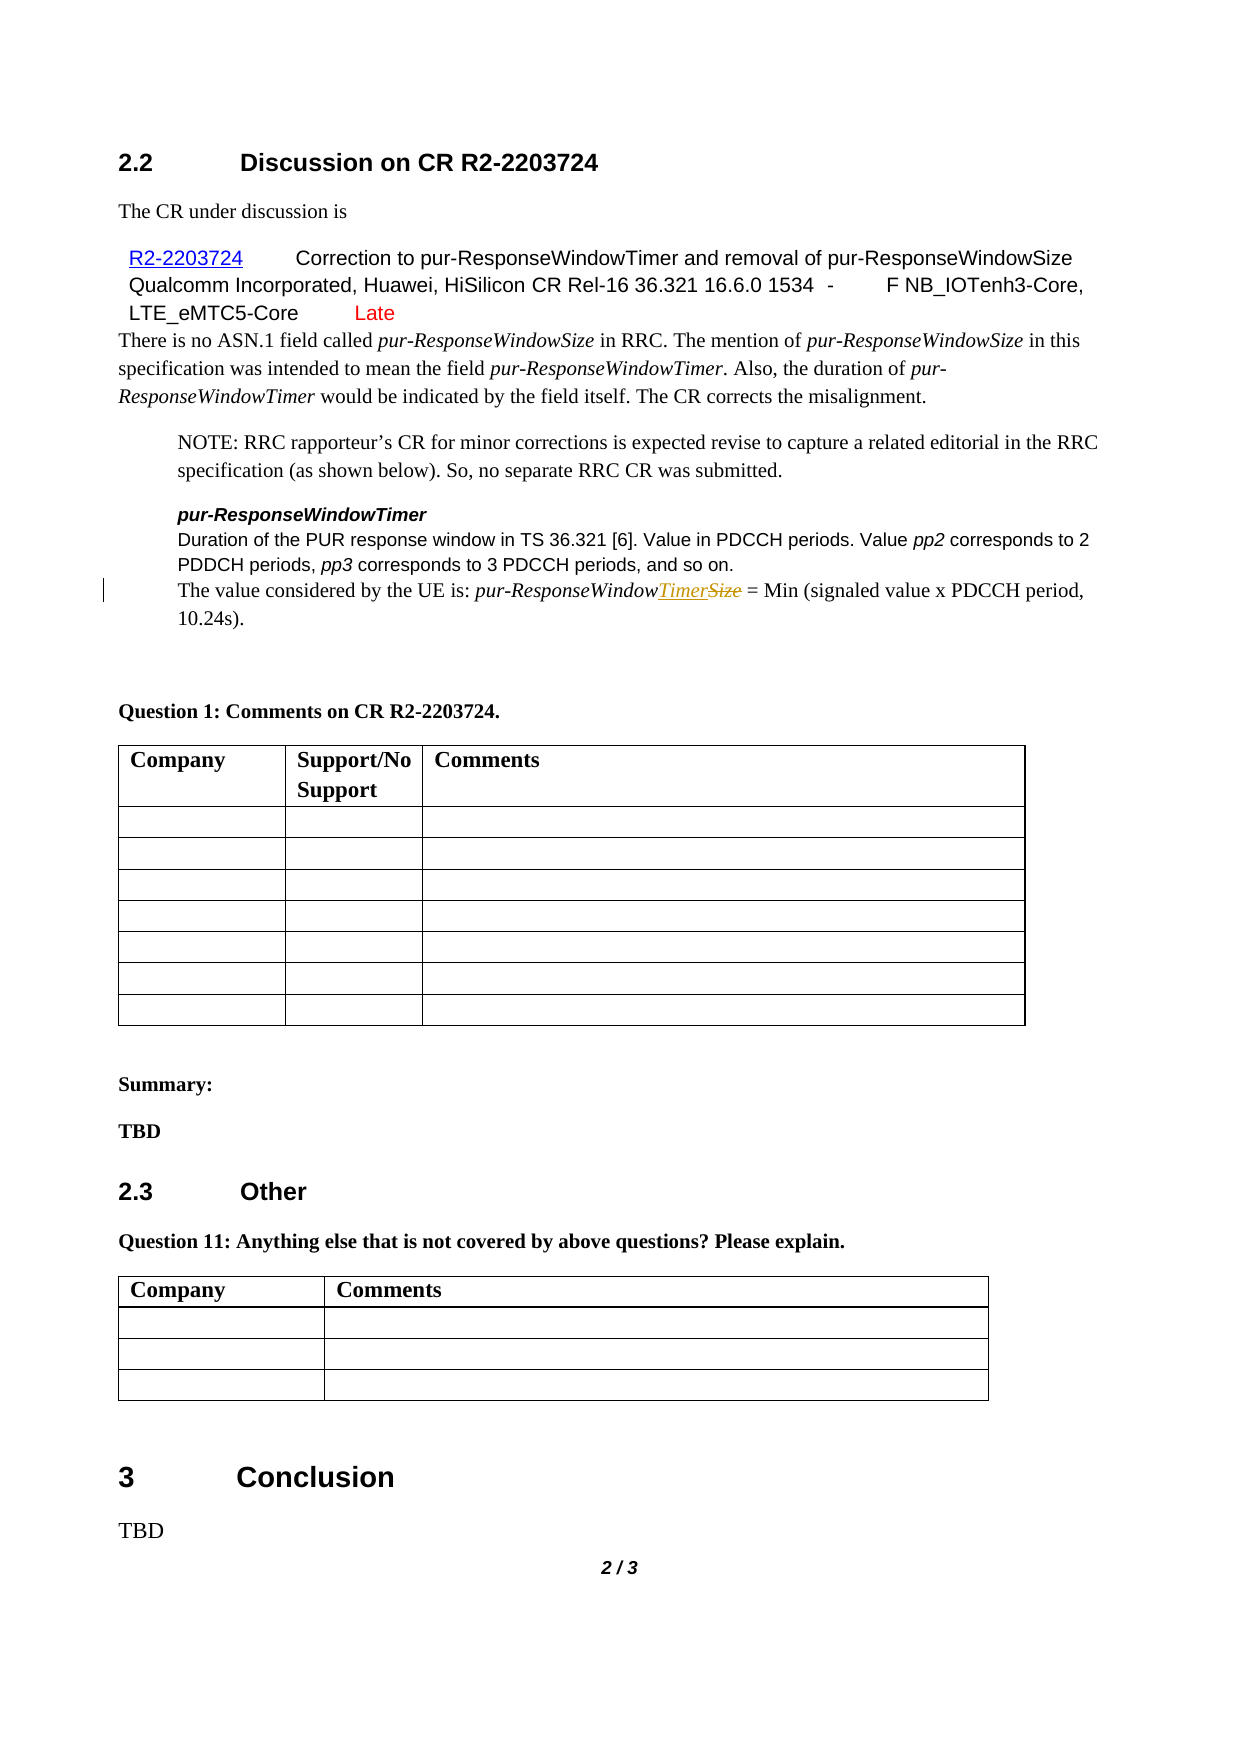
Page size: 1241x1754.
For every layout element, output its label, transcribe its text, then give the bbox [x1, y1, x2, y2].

table_cell [286, 901, 422, 931]
text Question 11: Anything else that is not covered by above questions? Please explain. [118, 1229, 1122, 1253]
table_cell [119, 1339, 324, 1369]
table_cell [423, 870, 1024, 900]
table_cell [286, 838, 422, 868]
table_cell [423, 838, 1024, 868]
table_cell [423, 901, 1024, 931]
subtitle 3 Conclusion [118, 1460, 1122, 1494]
subtitle 2.3 Other [118, 1177, 1122, 1206]
text R2-2203724 Correction to pur-ResponseWindowTimer and removal of pur-ResponseWindowSize Qualcomm Incorporated, Huawei, HiSilicon CR Rel-16 36.321 16.6.0 1534 - F NB_IOTenh3-Core, LTE_eMTC5-Core Late [128, 246, 1122, 325]
table_cell [325, 1370, 988, 1400]
table_cell [119, 995, 285, 1025]
table_cell [119, 963, 285, 993]
table_cell [325, 1308, 988, 1338]
table_cell [423, 995, 1024, 1025]
table_cell [423, 963, 1024, 993]
text There is no ASN.1 field called pur-ResponseWindowSize in RRC. The mention of pur-ResponseWindowSize in this specification was intended to mean the field pur-ResponseWindowTimer. Also, the duration of pur-ResponseWindowTimer would be indicated by the field itself. The CR corrects the misalignment. [118, 328, 1122, 408]
table_cell [286, 870, 422, 900]
text TBD [118, 1517, 1122, 1544]
table_cell [119, 1370, 324, 1400]
text The CR under discussion is [118, 199, 1122, 223]
text Question 1: Comments on CR R2-2203724. [118, 698, 1122, 723]
text pur-ResponseWindowTimer [177, 504, 1122, 525]
table_cell [119, 901, 285, 931]
table_cell [119, 807, 285, 837]
subtitle 2.2 Discussion on CR R2-2203724 [118, 148, 1122, 176]
table_cell [286, 807, 422, 837]
table_cell [286, 995, 422, 1025]
text Duration of the PUR response window in TS 36.321 [6]. Value in PDCCH periods. Value pp2 corresponds to 2 PDDCH periods, pp3 corresponds to 3 PDCCH periods, and so on. [177, 529, 1122, 575]
table_header Support/No Support [286, 746, 422, 806]
table_cell [119, 932, 285, 962]
table_header Comments [325, 1277, 988, 1306]
text The value considered by the UE is: pur-ResponseWindow = Min (signaled value x PDCCH period, 10.24s). [177, 578, 1122, 630]
table_cell [119, 838, 285, 868]
table_cell [119, 870, 285, 900]
table_cell [423, 807, 1024, 837]
table_header Comments [423, 746, 1024, 806]
table_header Company [119, 1277, 324, 1306]
text TBD [118, 1118, 1122, 1143]
table_cell [119, 1308, 324, 1338]
table_header Company [119, 746, 285, 806]
table_cell [286, 963, 422, 993]
table_cell [286, 932, 422, 962]
table_cell [325, 1339, 988, 1369]
text Summary: [118, 1072, 1122, 1096]
text NOTE: RRC rapporteur’s CR for minor corrections is expected revise to capture a related editorial in the RRC specification (as shown below). So, no separate RRC CR was submitted. [177, 430, 1122, 482]
table_cell [423, 932, 1024, 962]
